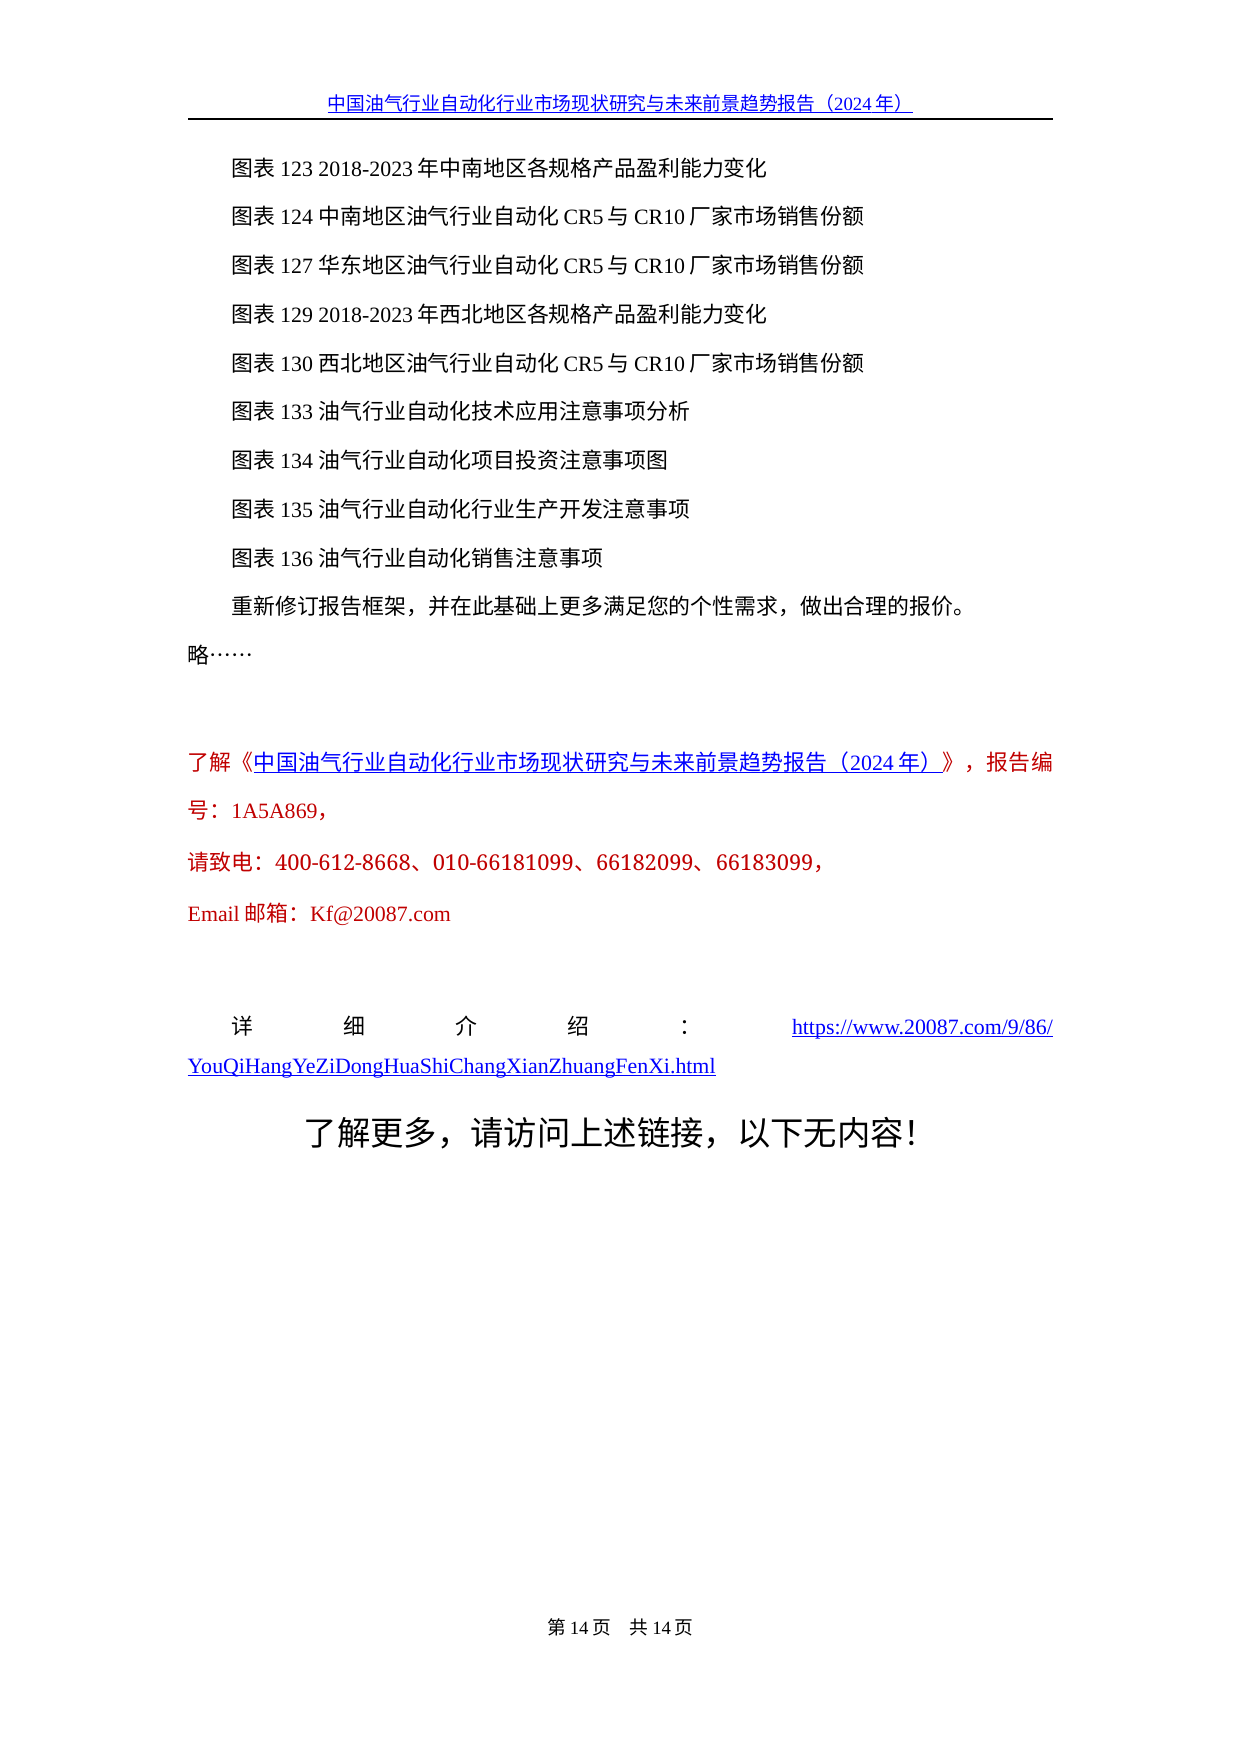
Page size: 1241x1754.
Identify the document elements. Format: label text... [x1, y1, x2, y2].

title 了解更多，请访问上述链接，以下无内容！ [187, 1098, 1053, 1163]
text Email邮箱：Kf@20087.com [187, 896, 1053, 928]
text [187, 150, 1053, 670]
text 了解《中国油气行业自动化行业市场现状研究与未来前景趋势报告（2024年）》，报告编号：1A5A869， [187, 744, 1053, 825]
text 请致电：400-612-8668、010-66181099、66182099、66183099， [187, 844, 1053, 877]
text 详细介绍：https://www.20087.com/9/86/YouQiHangYeZiDongHuaShiChangXianZhuangFenXi.html [187, 1009, 1053, 1082]
